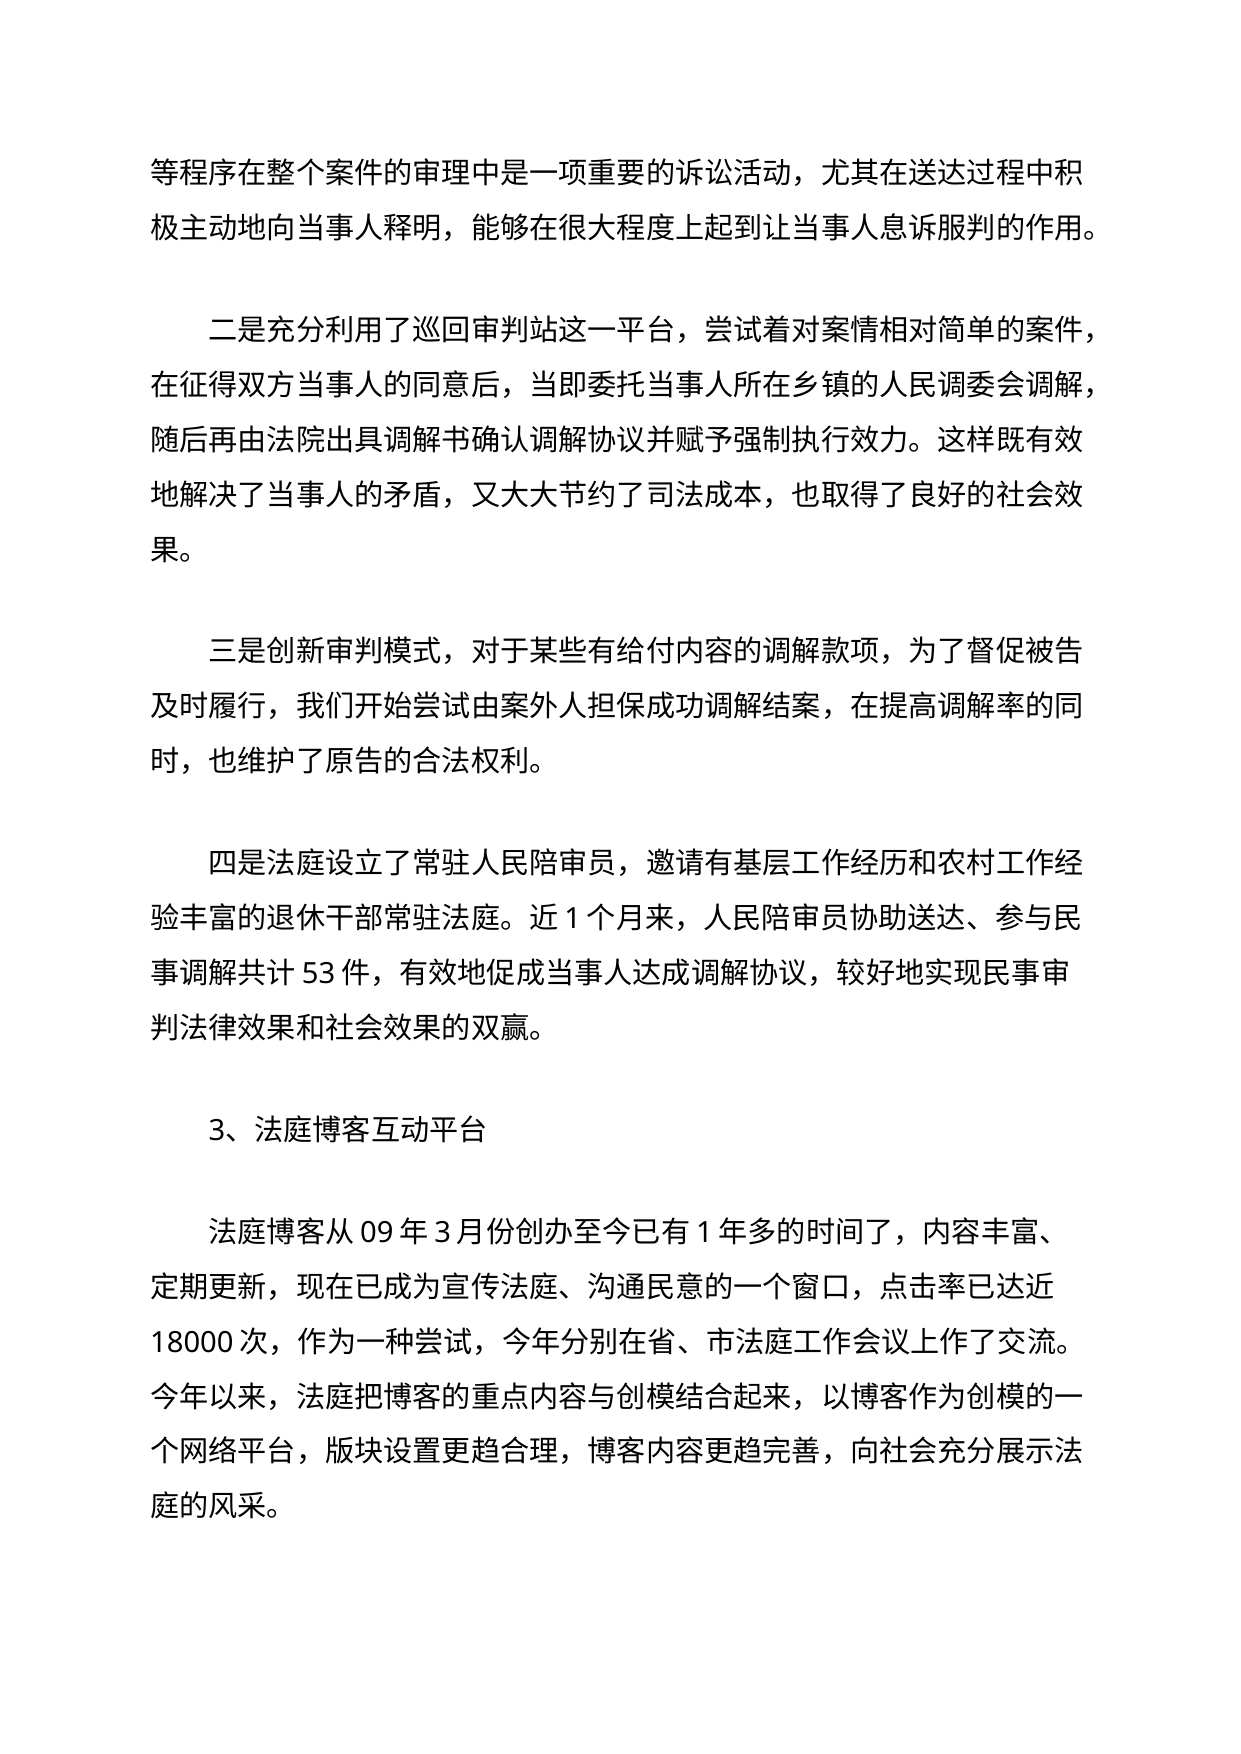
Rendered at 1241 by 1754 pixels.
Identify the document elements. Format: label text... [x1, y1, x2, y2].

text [150, 150, 1090, 247]
text 3、法庭博客互动平台 [150, 1106, 1090, 1149]
text 三是创新审判模式，对于某些有给付内容的调解款项，为了督促被告及时履行，我们开始尝试由案外人担保成功调解结案，在提高调解率的同时，也维护了原告的合法权利。 [150, 628, 1090, 780]
text 四是法庭设立了常驻人民陪审员，邀请有基层工作经历和农村工作经验丰富的退休干部常驻法庭。近1个月来，人民陪审员协助送达、参与民事调解共计53件，有效地促成当事人达成调解协议，较好地实现民事审判法律效果和社会效果的双赢。 [150, 839, 1090, 1047]
text 法庭博客从09年3月份创办至今已有1年多的时间了，内容丰富、定期更新，现在已成为宣传法庭、沟通民意的一个窗口，点击率已达近18000次，作为一种尝试，今年分别在省、市法庭工作会议上作了交流。今年以来，法庭把博客的重点内容与创模结合起来，以博客作为创模的一个网络平台，版块设置更趋合理，博客内容更趋完善，向社会充分展示法庭的风采。 [150, 1208, 1090, 1525]
text 二是充分利用了巡回审判站这一平台，尝试着对案情相对简单的案件，在征得双方当事人的同意后，当即委托当事人所在乡镇的人民调委会调解，随后再由法院出具调解书确认调解协议并赋予强制执行效力。这样既有效地解决了当事人的矛盾，又大大节约了司法成本，也取得了良好的社会效果。 [150, 307, 1090, 568]
